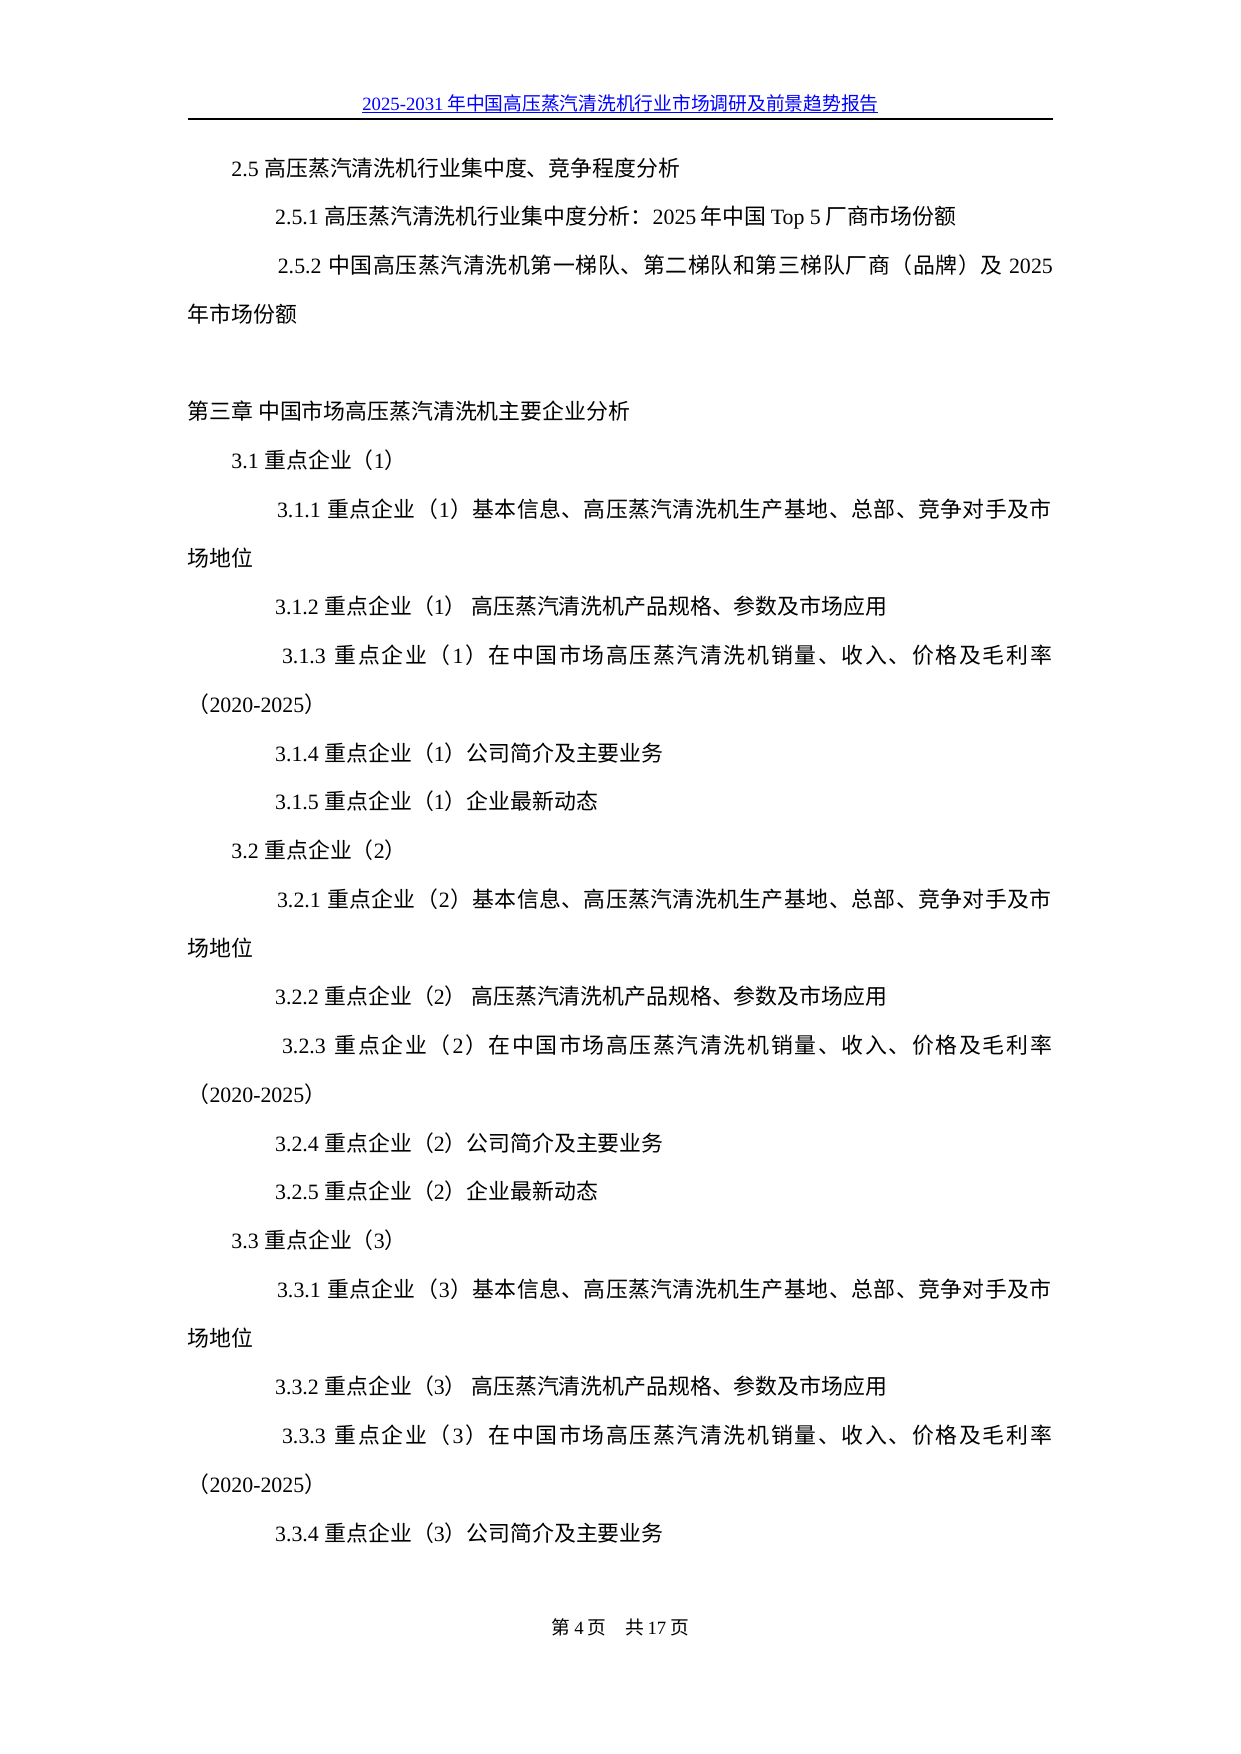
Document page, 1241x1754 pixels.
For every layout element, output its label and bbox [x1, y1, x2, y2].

text [187, 150, 1053, 1548]
